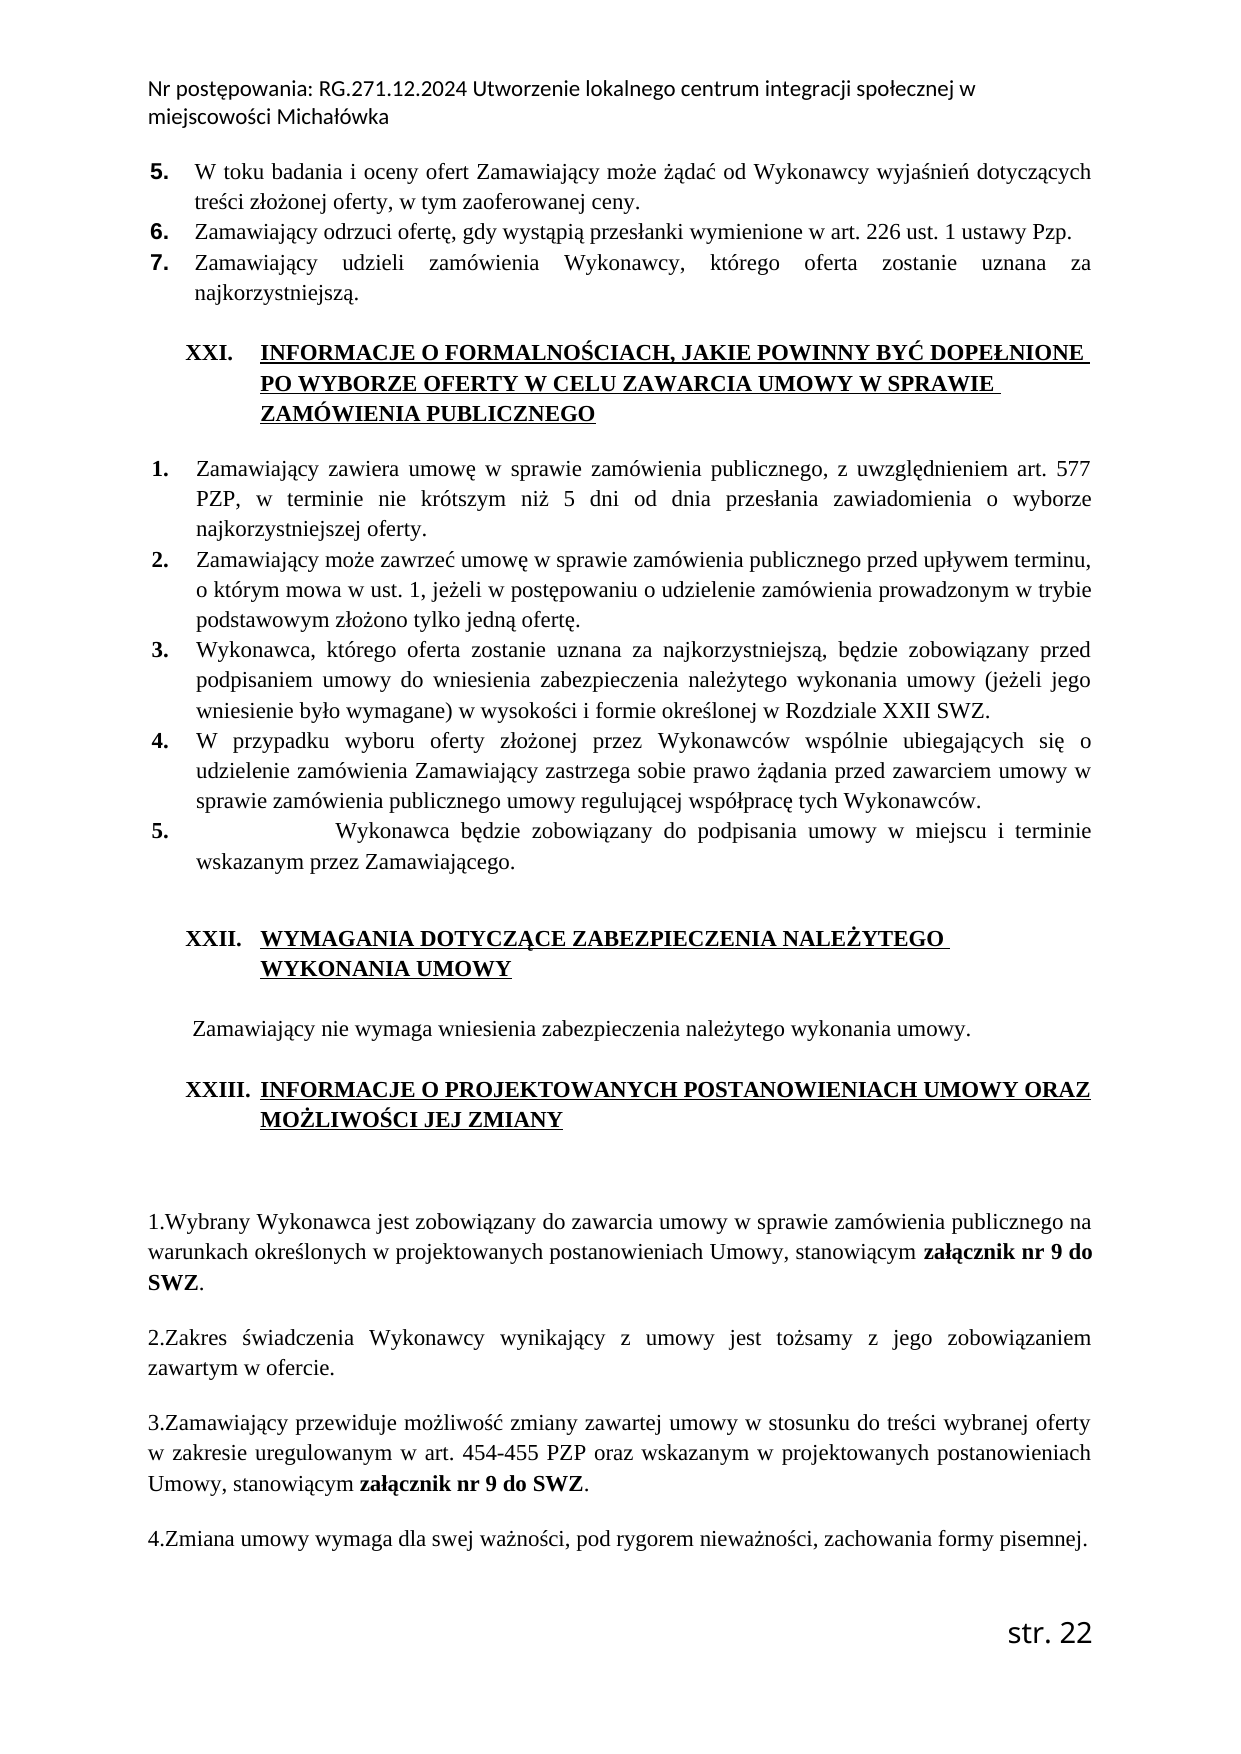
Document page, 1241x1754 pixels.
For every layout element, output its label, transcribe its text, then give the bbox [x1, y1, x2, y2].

list Zamawiający nie wymaga wniesienia zabezpieczenia należytego wykonania umowy. [192, 1016, 1093, 1042]
list Zamawiający może zawrzeć umowę w sprawie zamówienia publicznego przed upływem terminu, o którym mowa w ust. 1, jeżeli w postępowaniu o udzielenie zamówienia prowadzonym w trybie podstawowym złożono tylko jedną ofertę. [151, 546, 1093, 632]
list Zamawiający odrzuci ofertę, gdy wystąpią przesłanki wymienione w art. 226 ust. 1 ustawy Pzp. [150, 218, 1093, 245]
list Zamawiający zawiera umowę w sprawie zamówienia publicznego, z uwzględnieniem art. 577 PZP, w terminie nie krótszym niż 5 dni od dnia przesłania zawiadomienia o wyborze najkorzystniejszej oferty. [151, 455, 1093, 542]
list W toku badania i oceny ofert Zamawiający może żądać od Wykonawcy wyjaśnień dotyczących treści złożonej oferty, w tym zaoferowanej ceny. [150, 158, 1093, 214]
list WYMAGANIA DOTYCZĄCE ZABEZPIECZENIA NALEŻYTEGO WYKONANIA UMOWY [185, 925, 1093, 981]
text 4.Zmiana umowy wymaga dla swej ważności, pod rygorem nieważności, zachowania formy pisemnej. [148, 1525, 1093, 1551]
text 3.Zamawiający przewiduje możliwość zmiany zawartej umowy w stosunku do treści wybranej oferty w zakresie uregulowanym w art. 454-455 PZP oraz wskazanym w projektowanych postanowieniach Umowy, stanowiącym załącznik nr 9 do SWZ. [148, 1409, 1093, 1496]
text 1.Wybrany Wykonawca jest zobowiązany do zawarcia umowy w sprawie zamówienia publicznego na warunkach określonych w projektowanych postanowieniach Umowy, stanowiącym załącznik nr 9 do SWZ. [148, 1208, 1093, 1295]
list INFORMACJE O PROJEKTOWANYCH POSTANOWIENIACH UMOWY ORAZ MOŻLIWOŚCI JEJ ZMIANY [185, 1076, 1093, 1132]
list Zamawiający udzieli zamówienia Wykonawcy, którego oferta zostanie uznana za najkorzystniejszą. [150, 249, 1093, 305]
list W przypadku wyboru oferty złożonej przez Wykonawców wspólnie ubiegających się o udzielenie zamówienia Zamawiający zastrzega sobie prawo żądania przed zawarciem umowy w sprawie zamówienia publicznego umowy regulującej współpracę tych Wykonawców. [151, 727, 1093, 814]
list INFORMACJE O FORMALNOŚCIACH, JAKIE POWINNY BYĆ DOPEŁNIONE PO WYBORZE OFERTY W CELU ZAWARCIA UMOWY W SPRAWIE ZAMÓWIENIA PUBLICZNEGO [185, 339, 1093, 426]
text 2.Zakres świadczenia Wykonawcy wynikający z umowy jest tożsamy z jego zobowiązaniem zawartym w ofercie. [148, 1324, 1093, 1380]
list Wykonawca będzie zobowiązany do podpisania umowy w miejscu i terminie wskazanym przez Zamawiającego. [151, 818, 1093, 874]
list Wykonawca, którego oferta zostanie uznana za najkorzystniejszą, będzie zobowiązany przed podpisaniem umowy do wniesienia zabezpieczenia należytego wykonania umowy (jeżeli jego wniesienie było wymagane) w wysokości i formie określonej w Rozdziale XXII SWZ. [151, 636, 1093, 723]
